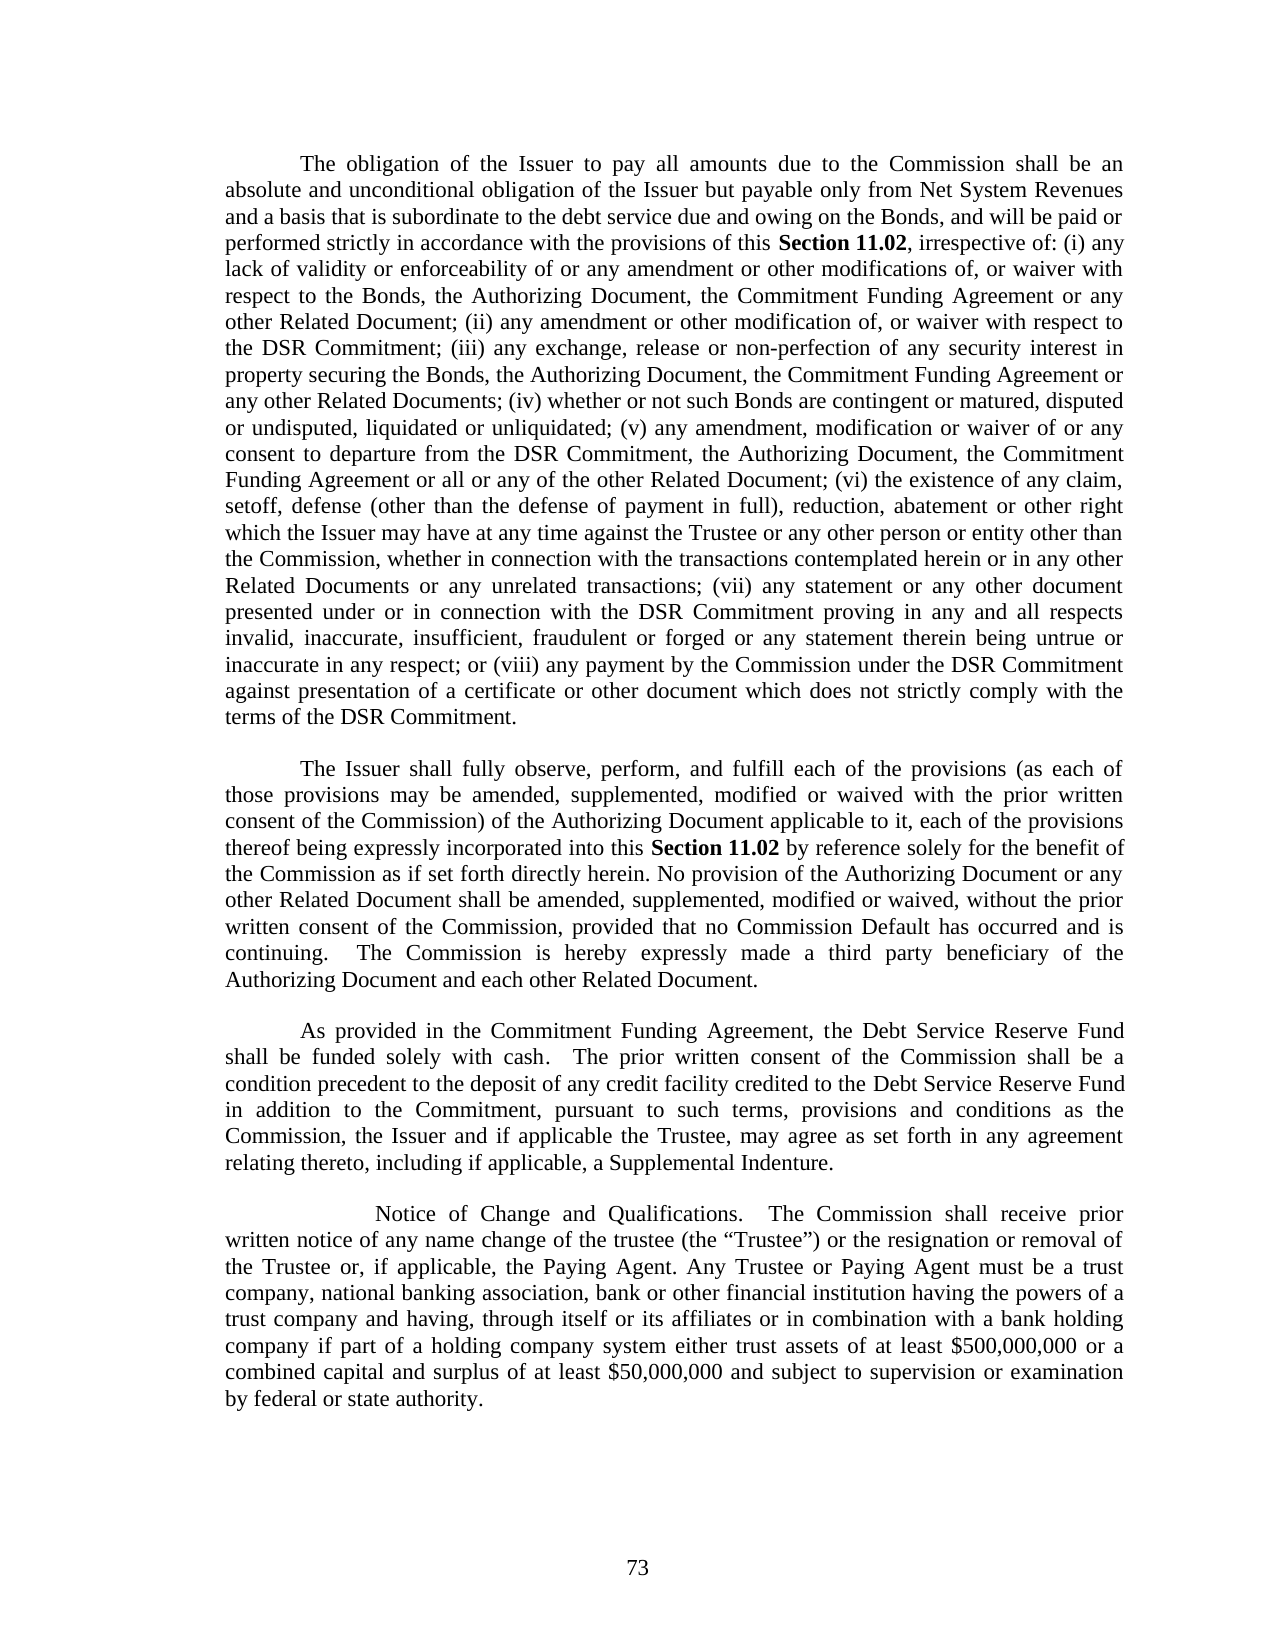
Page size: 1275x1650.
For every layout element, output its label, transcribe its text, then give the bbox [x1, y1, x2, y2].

list As provided in the Commitment Funding Agreement, the Debt Service Reserve Fund shall be funded solely with cash. The prior written consent of the Commission shall be a condition precedent to the deposit of any credit facility credited to the Debt Service Reserve Fund in addition to the Commitment, pursuant to such terms, provisions and conditions as the Commission, the Issuer and if applicable the Trustee, may agree as set forth in any agreement relating thereto, including if applicable, a Supplemental Indenture. [225, 1017, 1125, 1175]
list Notice of Change and Qualifications. The Commission shall receive prior written notice of any name change of the trustee (the “Trustee”) or the resignation or removal of the Trustee or, if applicable, the Paying Agent. Any Trustee or Paying Agent must be a trust company, national banking association, bank or other financial institution having the powers of a trust company and having, through itself or its affiliates or in combination with a bank holding company if part of a holding company system either trust assets of at least $500,000,000 or a combined capital and surplus of at least $50,000,000 and subject to supervision or examination by federal or state authority. [225, 1200, 1125, 1411]
list The obligation of the Issuer to pay all amounts due to the Commission shall be an absolute and unconditional obligation of the Issuer but payable only from Net System Revenues and a basis that is subordinate to the debt service due and owing on the Bonds, and will be paid or performed strictly in accordance with the provisions of this Section 11.02, irrespective of: (i) any lack of validity or enforceability of or any amendment or other modifications of, or waiver with respect to the Bonds, the Authorizing Document, the Commitment Funding Agreement or any other Related Document; (ii) any amendment or other modification of, or waiver with respect to the DSR Commitment; (iii) any exchange, release or non-perfection of any security interest in property securing the Bonds, the Authorizing Document, the Commitment Funding Agreement or any other Related Documents; (iv) whether or not such Bonds are contingent or matured, disputed or undisputed, liquidated or unliquidated; (v) any amendment, modification or waiver of or any consent to departure from the DSR Commitment, the Authorizing Document, the Commitment Funding Agreement or all or any of the other Related Document; (vi) the existence of any claim, setoff, defense (other than the defense of payment in full), reduction, abatement or other right which the Issuer may have at any time against the Trustee or any other person or entity other than the Commission, whether in connection with the transactions contemplated herein or in any other Related Documents or any unrelated transactions; (vii) any statement or any other document presented under or in connection with the DSR Commitment proving in any and all respects invalid, inaccurate, insufficient, fraudulent or forged or any statement therein being untrue or inaccurate in any respect; or (viii) any payment by the Commission under the DSR Commitment against presentation of a certificate or other document which does not strictly comply with the terms of the DSR Commitment. [225, 150, 1125, 730]
list The Issuer shall fully observe, perform, and fulfill each of the provisions (as each of those provisions may be amended, supplemented, modified or waived with the prior written consent of the Commission) of the Authorizing Document applicable to it, each of the provisions thereof being expressly incorporated into this Section 11.02 by reference solely for the benefit of the Commission as if set forth directly herein. No provision of the Authorizing Document or any other Related Document shall be amended, supplemented, modified or waived, without the prior written consent of the Commission, provided that no Commission Default has occurred and is continuing. The Commission is hereby expressly made a third party beneficiary of the Authorizing Document and each other Related Document. [225, 755, 1125, 992]
